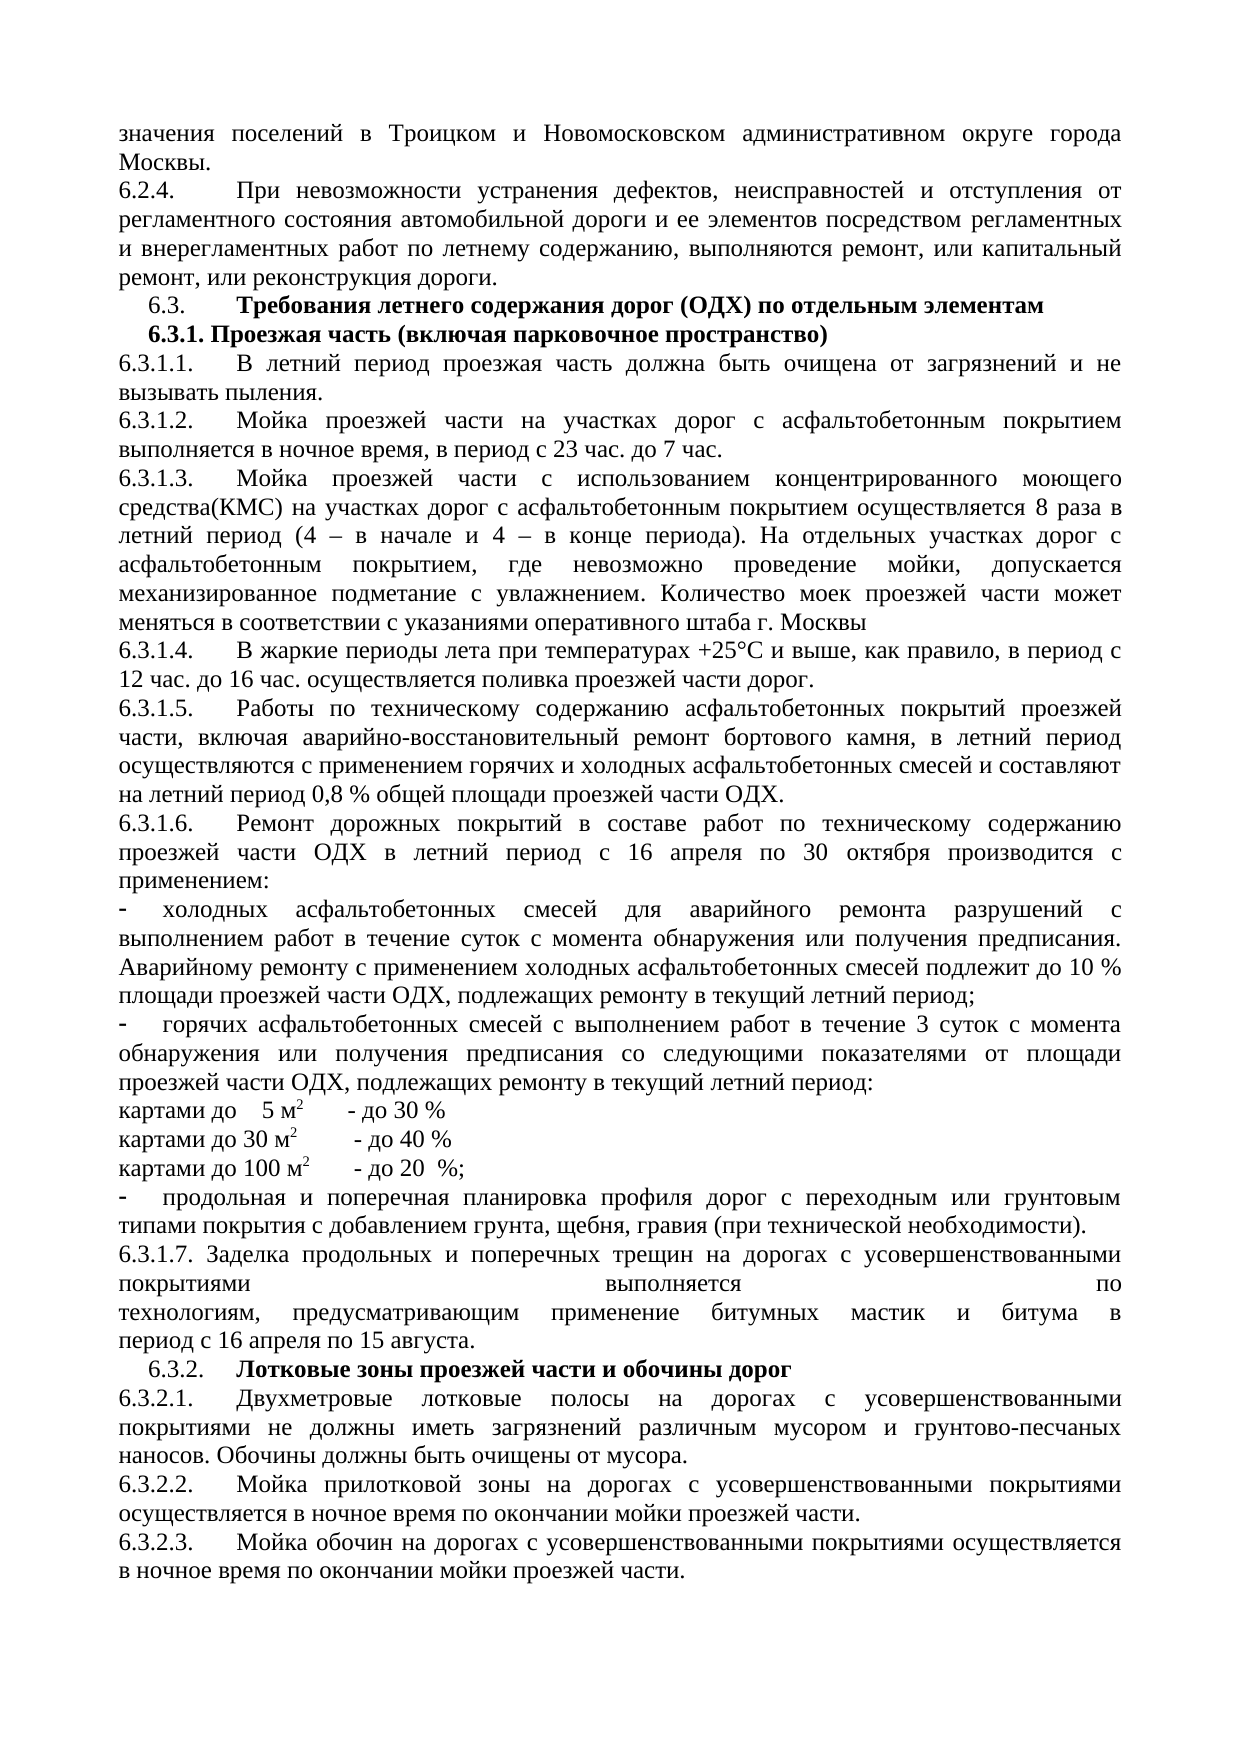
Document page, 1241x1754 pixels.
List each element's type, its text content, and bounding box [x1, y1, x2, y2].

subtitle Мойка прилотковой зоны на дорогах с усовершенствованными покрытиями осуществляется в ночное время по окончании мойки проезжей части. [118, 1469, 1122, 1527]
subtitle холодных асфальтобетонных смесей для аварийного ремонта разрушений с выполнением работ в течение суток с момента обнаружения или получения предписания. Аварийному ремонту с применением холодных асфальтобетонных смесей подлежит до 10 % площади проезжей части ОДХ, подлежащих ремонту в текущий летний период; [118, 894, 1122, 1009]
subtitle Лотковые зоны проезжей части и обочины дорог [118, 1354, 1122, 1383]
subtitle При невозможности устранения дефектов, неисправностей и отступления от регламентного состояния автомобильной дороги и ее элементов посредством регламентных и внерегламентных работ по летнему содержанию, выполняются ремонт, или капитальный ремонт, или реконструкция дороги. [118, 176, 1122, 291]
subtitle Мойка обочин на дорогах с усовершенствованными покрытиями осуществляется в ночное время по окончании мойки проезжей части. [118, 1527, 1122, 1584]
subtitle горячих асфальтобетонных смесей с выполнением работ в течение 3 суток с момента обнаружения или получения предписания со следующими показателями от площади проезжей части ОДХ, подлежащих ремонту в текущий летний период: [118, 1009, 1122, 1096]
subtitle Требования летнего содержания дорог (ОДХ) по отдельным элементам [118, 291, 1122, 319]
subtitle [118, 118, 1122, 176]
list картами до 30 м2 - до 40 % [118, 1124, 616, 1153]
subtitle Двухметровые лотковые полосы на дорогах с усовершенствованными покрытиями не должны иметь загрязнений различным мусором и грунтово-песчаных наносов. Обочины должны быть очищены от мусора. [118, 1383, 1122, 1469]
subtitle Мойка проезжей части с использованием концентрированного моющего средства(КМС) на участках дорог с асфальтобетонным покрытием осуществляется 8 раза в летний период (4 – в начале и 4 – в конце периода). На отдельных участках дорог с асфальтобетонным покрытием, где невозможно проведение мойки, допускается механизированное подметание с увлажнением. Количество моек проезжей части может меняться в соответствии с указаниями оперативного штаба г. Москвы [118, 463, 1122, 636]
subtitle Мойка проезжей части на участках дорог с асфальтобетонным покрытием выполняется в ночное время, в период с 23 час. до 7 час. [118, 406, 1122, 463]
subtitle Работы по техническому содержанию асфальтобетонных покрытий проезжей части, включая аварийно-восстановительный ремонт бортового камня, в летний период осуществляются с применением горячих и холодных асфальтобетонных смесей и составляют на летний период 0,8 % общей площади проезжей части ОДХ. [118, 693, 1122, 808]
subtitle 6.3.1. Проезжая часть (включая парковочное пространство) [118, 319, 1122, 348]
subtitle 6.3.1.7. Заделка продольных и поперечных трещин на дорогах с усовершенствованными покрытиями выполняется по технологиям, предусматривающим применение битумных мастик и битума в период с 16 апреля по 15 августа. [118, 1239, 1122, 1354]
subtitle В летний период проезжая часть должна быть очищена от загрязнений и не вызывать пыления. [118, 348, 1122, 406]
list картами до 5 м2 - до 30 % [118, 1096, 597, 1124]
list продольная и поперечная планировка профиля дорог с переходным или грунтовым типами покрытия с добавлением грунта, щебня, гравия (при технической необходимости). [118, 1182, 1122, 1239]
list картами до 100 м2 - до 20 %; [118, 1153, 1122, 1182]
subtitle В жаркие периоды лета при температурах +25°С и выше, как правило, в период с 12 час. до 16 час. осуществляется поливка проезжей части дорог. [118, 636, 1122, 693]
subtitle Ремонт дорожных покрытий в составе работ по техническому содержанию проезжей части ОДХ в летний период с 16 апреля по 30 октября производится с применением: [118, 808, 1122, 894]
